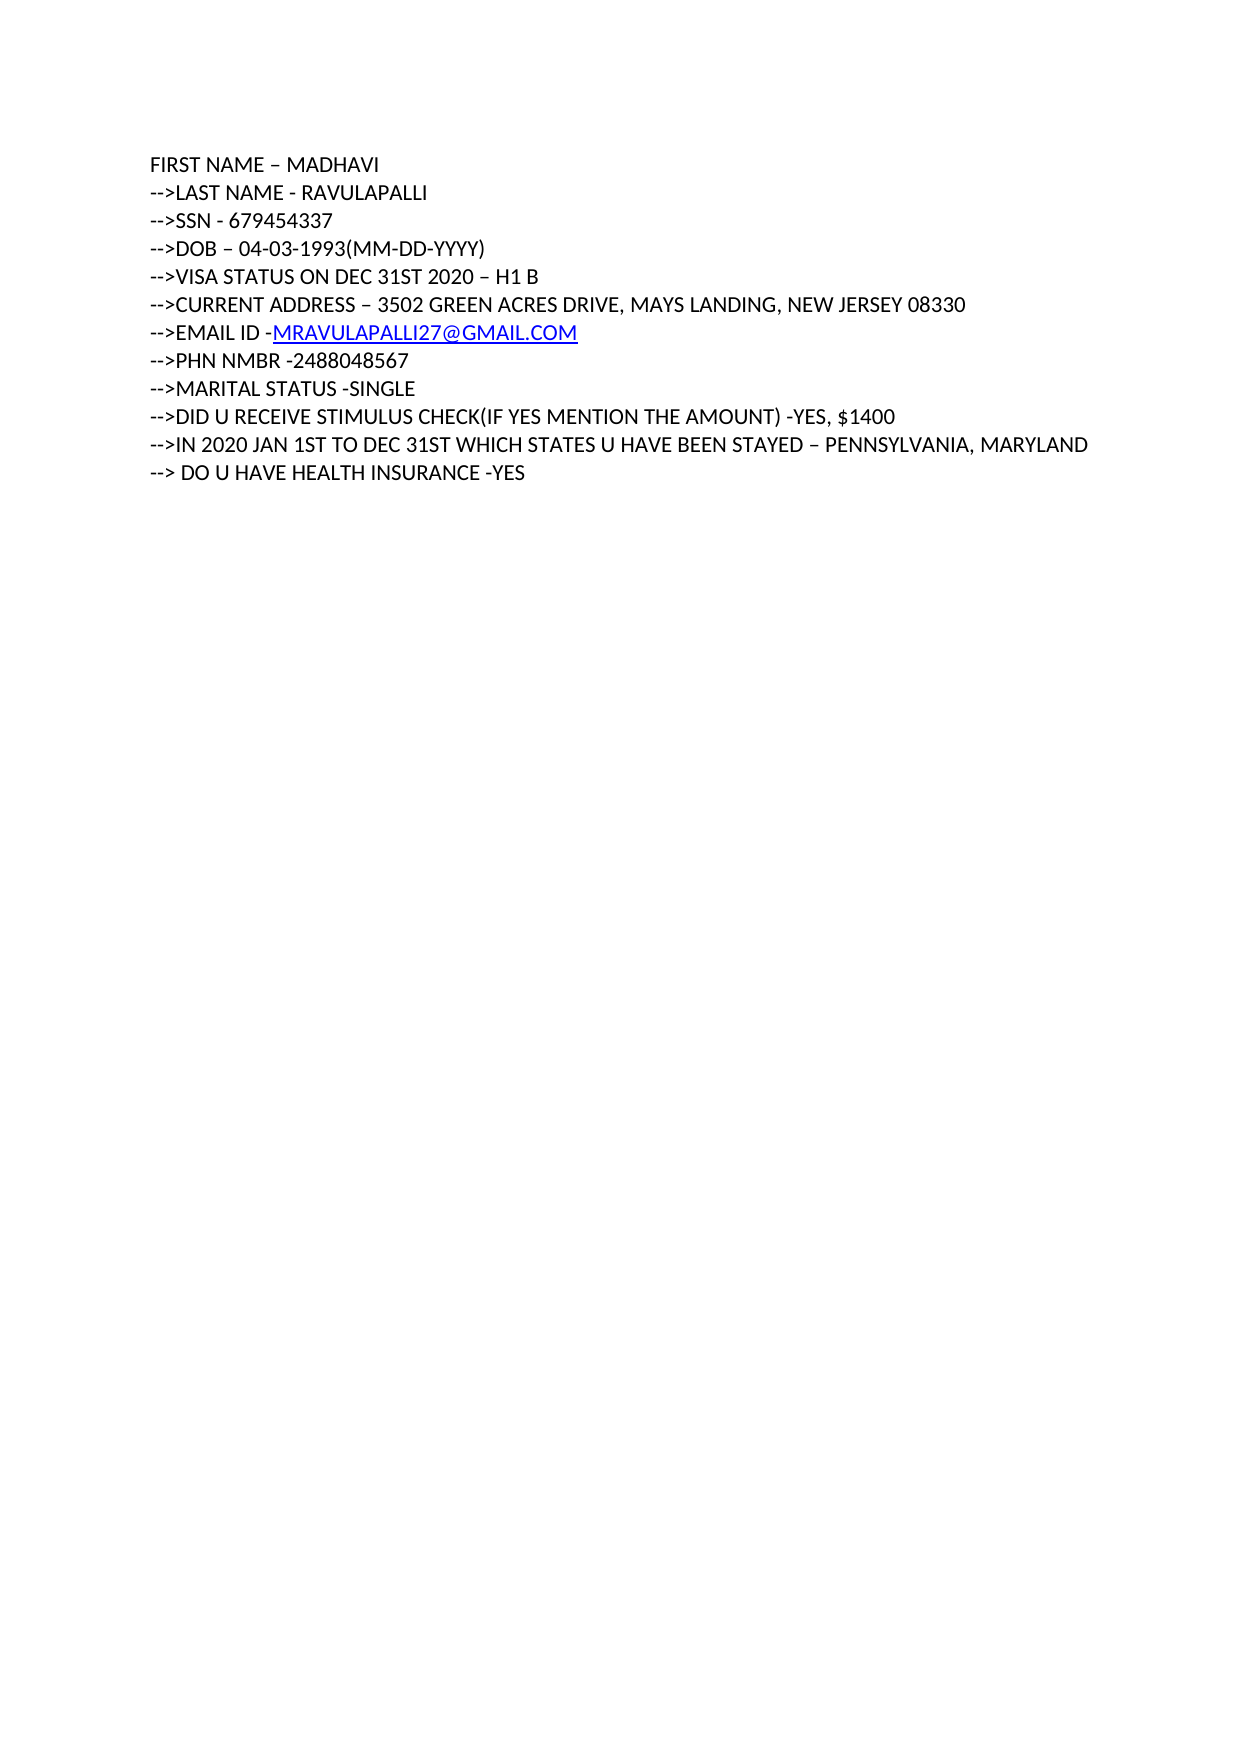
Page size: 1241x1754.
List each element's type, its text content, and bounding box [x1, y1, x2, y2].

text -->MARITAL STATUS -SINGLE [150, 374, 1090, 402]
text -->PHN NMBR -2488048567 [150, 346, 1090, 374]
text --> DO U HAVE HEALTH INSURANCE -YES [150, 458, 1090, 486]
text -->SSN - 679454337 [150, 206, 1090, 234]
text FIRST NAME – MADHAVI [150, 150, 1090, 178]
text -->DID U RECEIVE STIMULUS CHECK(IF YES MENTION THE AMOUNT) -YES, $1400 [150, 402, 1090, 430]
text -->LAST NAME - RAVULAPALLI [150, 178, 1090, 206]
text -->CURRENT ADDRESS – 3502 GREEN ACRES DRIVE, MAYS LANDING, NEW JERSEY 08330 [150, 290, 1090, 318]
text -->DOB – 04-03-1993(MM-DD-YYYY) [150, 234, 1090, 262]
text -->EMAIL ID -MRAVULAPALLI27@GMAIL.COM [150, 318, 1090, 346]
text -->VISA STATUS ON DEC 31ST 2020 – H1 B [150, 262, 1090, 290]
text -->IN 2020 JAN 1ST TO DEC 31ST WHICH STATES U HAVE BEEN STAYED – PENNSYLVANIA, MARYLAND [150, 430, 1090, 458]
